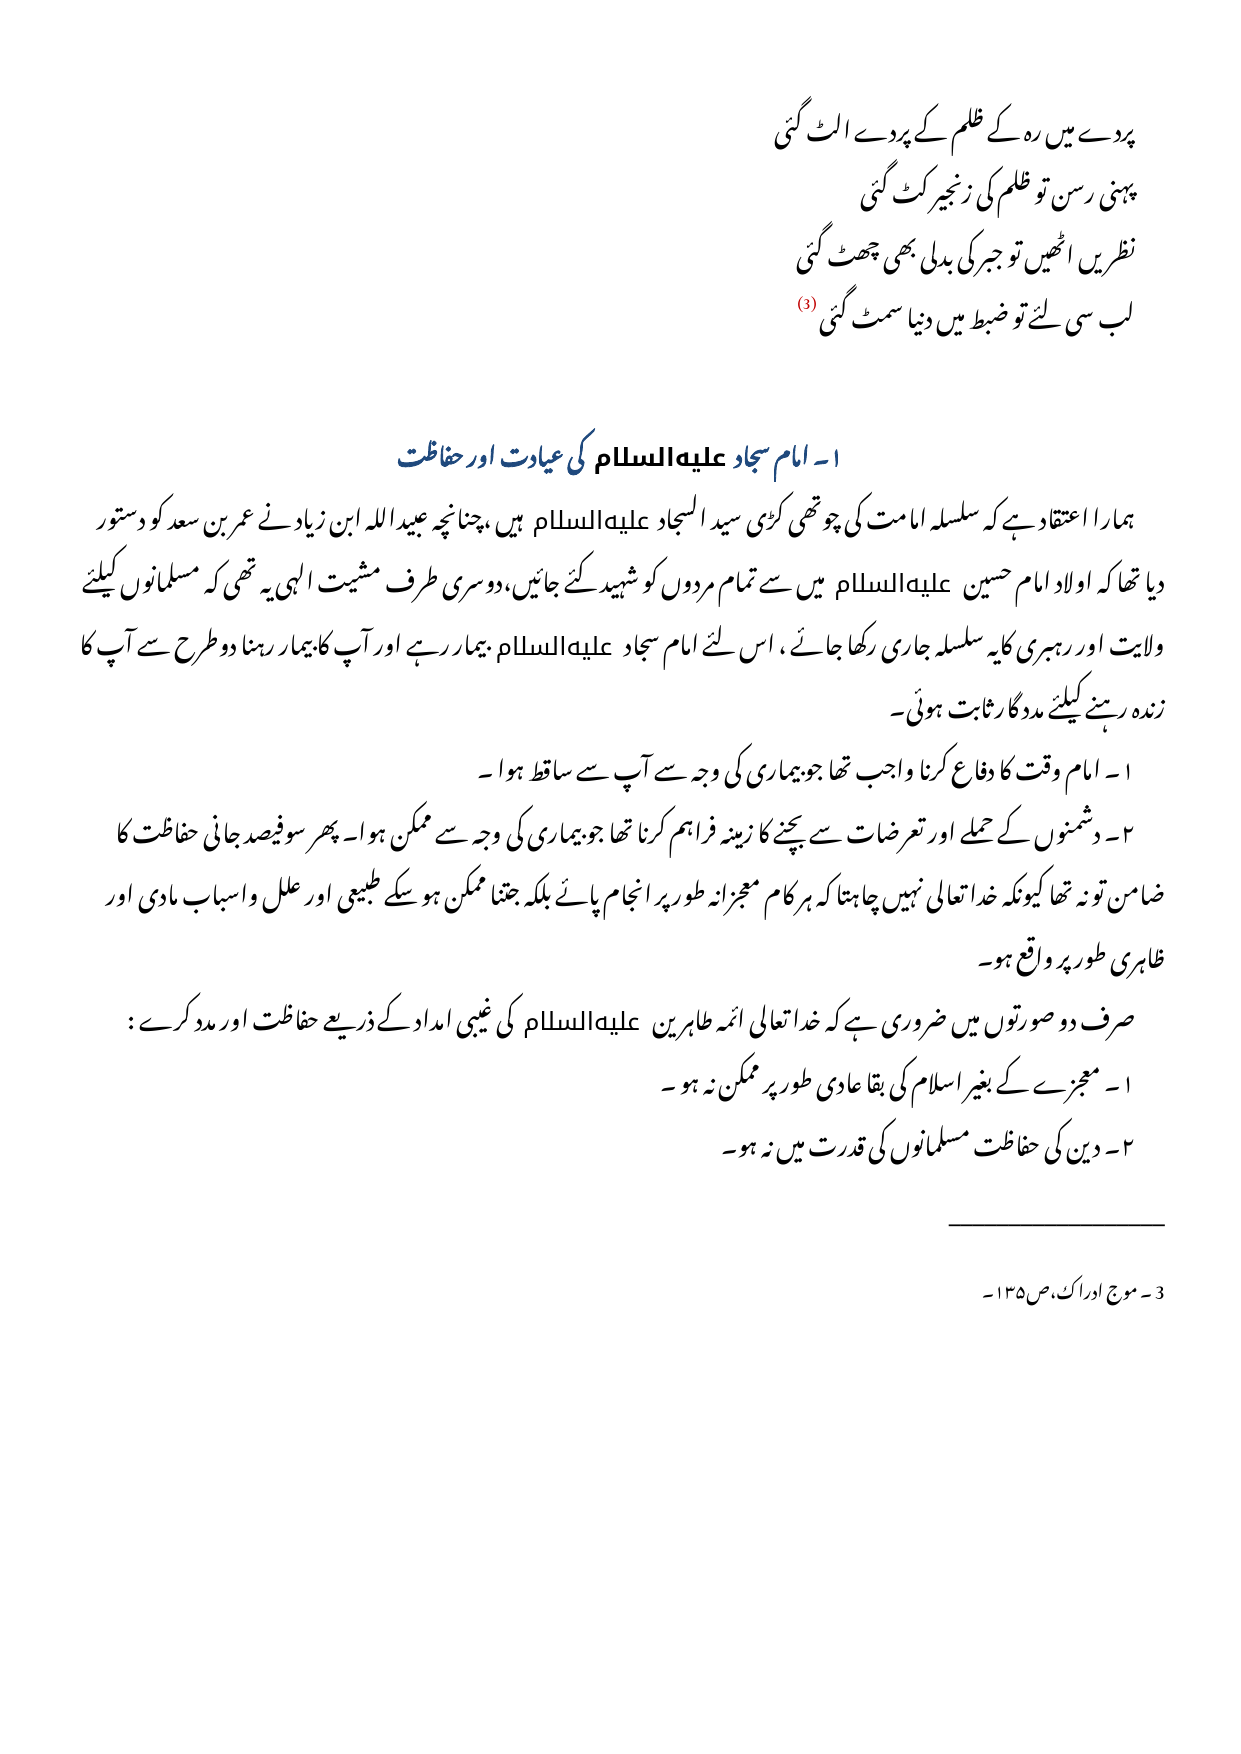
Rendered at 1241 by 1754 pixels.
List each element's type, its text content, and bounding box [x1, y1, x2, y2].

text لب سی لئے تو ضبط میں دنیا سمٹ گئی (3) [75, 281, 1165, 344]
subtitle ۱۔ امام سجاد عليه‌السلام کی عیادت اور حفاظت [75, 419, 1165, 482]
text ۲۔ دین کی حفاظت مسلمانوں کی قدرت میں نہ ہو۔ [75, 1108, 1165, 1171]
text ۲۔ دشمنوں کے حملے اور تعرضات سے بچنے کا زمینہ فراہم کرنا تھا جو بیماری کی وجہ سے ممکن ہوا۔ پھر سوفیصد جانی حفاظت کا ضامن تو نہ تھا کیونکہ خدا تعالی نہیں چاہتا کہ ہر کام معجزانہ طور پر انجام پائے بلکہ جتنا ممکن ہو سکے طبیعی اور علل واسباب مادی اور ظاہری طور پر واقع ہو۔ [75, 795, 1165, 983]
text پہنی رسن تو ظلم کی زنجیر کٹ گئی [75, 156, 1165, 219]
text 3 ۔ موج ادراک،ص۱۳۵۔ [75, 1263, 1165, 1310]
text ۱۔ معجزے کے بغیر اسلام کی بقا عادی طور پر ممکن نہ ہو ۔ [75, 1046, 1165, 1108]
text __________________ [75, 1171, 1165, 1238]
text نظریں اٹھیں تو جبر کی بدلی بھی چھٹ گئی [75, 219, 1165, 281]
text ہمارا اعتقاد ہے کہ سلسلہ امامت کی چوتھی کڑی سید السجاد عليه‌السلام ہیں ،چنانچہ عبیداللہ ابن زیاد نے عمر بن سعد کو دستور دیا تھا کہ اولاد امام حسین عليه‌السلام میں سے تمام مردوں کو شہید کئے جائیں،دوسری طرف مشیت الہی یہ تھی کہ مسلمانوں کیلئے ولایت اور رہبری کایہ سلسلہ جاری رکھا جائے ، اس لئے امام سجاد عليه‌السلام بیمار رہے اور آپ کا بیمار رہنا دوطرح سے آپ کا زندہ رہنے کیلئے مدد گار ثابت ہوئی۔ [75, 482, 1165, 733]
text صرف دو صورتوں میں ضروری ہے کہ خدا تعالی ائمہ طاہرین عليه‌السلام کی غیبی امداد کے ذریعے حفاظت اور مدد کرے : [75, 983, 1165, 1046]
text ۱۔ امام وقت کا دفاع کرنا واجب تھا جو بیماری کی وجہ سے آپ سے ساقط ہوا ۔ [75, 733, 1165, 795]
text پردے میں رہ کے ظلم کے پردے الٹ گئی [75, 94, 1165, 156]
